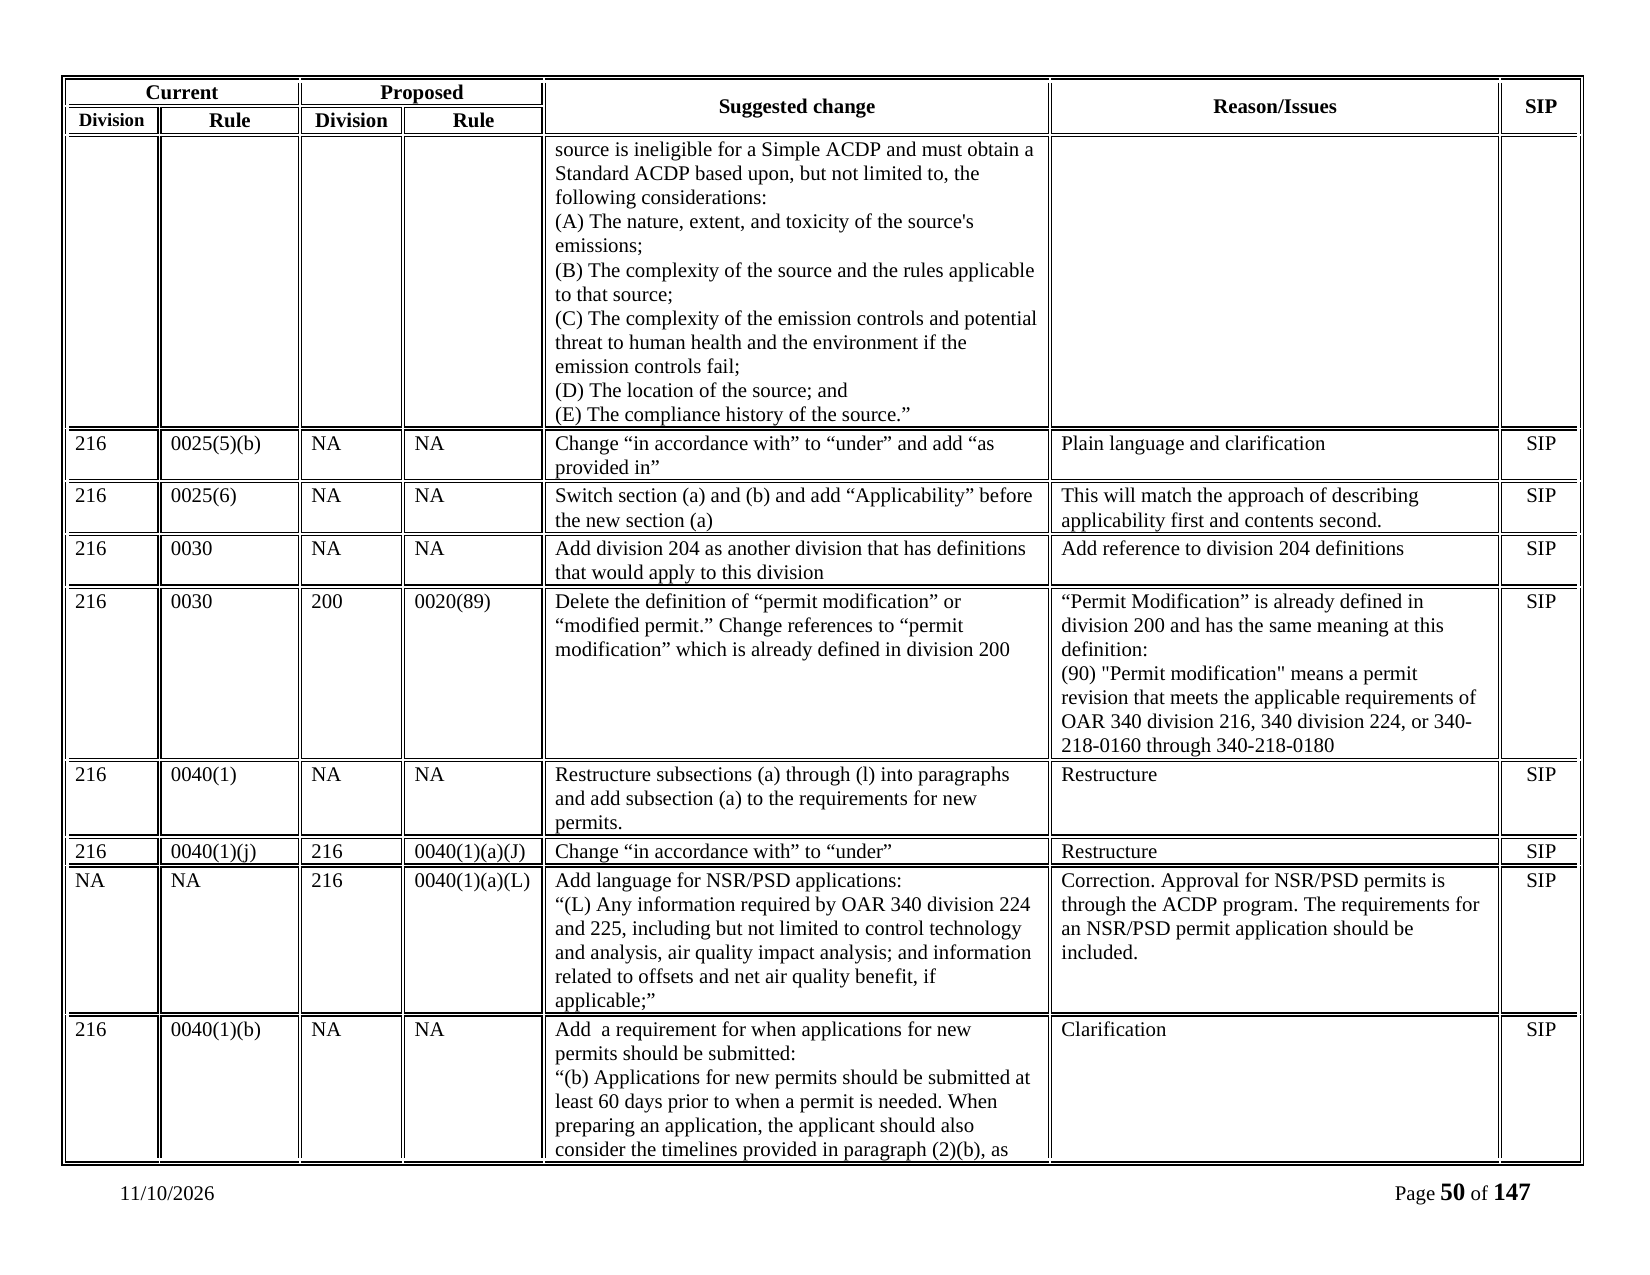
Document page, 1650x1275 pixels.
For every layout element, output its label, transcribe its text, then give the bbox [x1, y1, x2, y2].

table_cell Rule [405, 108, 541, 132]
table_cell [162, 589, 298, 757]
table_header Proposed [300, 77, 544, 104]
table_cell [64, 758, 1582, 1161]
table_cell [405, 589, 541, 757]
table_cell Rule [162, 108, 298, 132]
table_cell Division [64, 104, 159, 132]
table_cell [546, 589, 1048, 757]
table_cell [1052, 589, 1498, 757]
table_cell Division [302, 108, 401, 132]
table_header Reason/Issues [1050, 77, 1500, 132]
table_header Suggested change [544, 77, 1050, 132]
table_header Current [64, 77, 300, 104]
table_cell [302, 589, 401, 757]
table_header SIP [1500, 79, 1580, 132]
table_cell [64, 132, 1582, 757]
